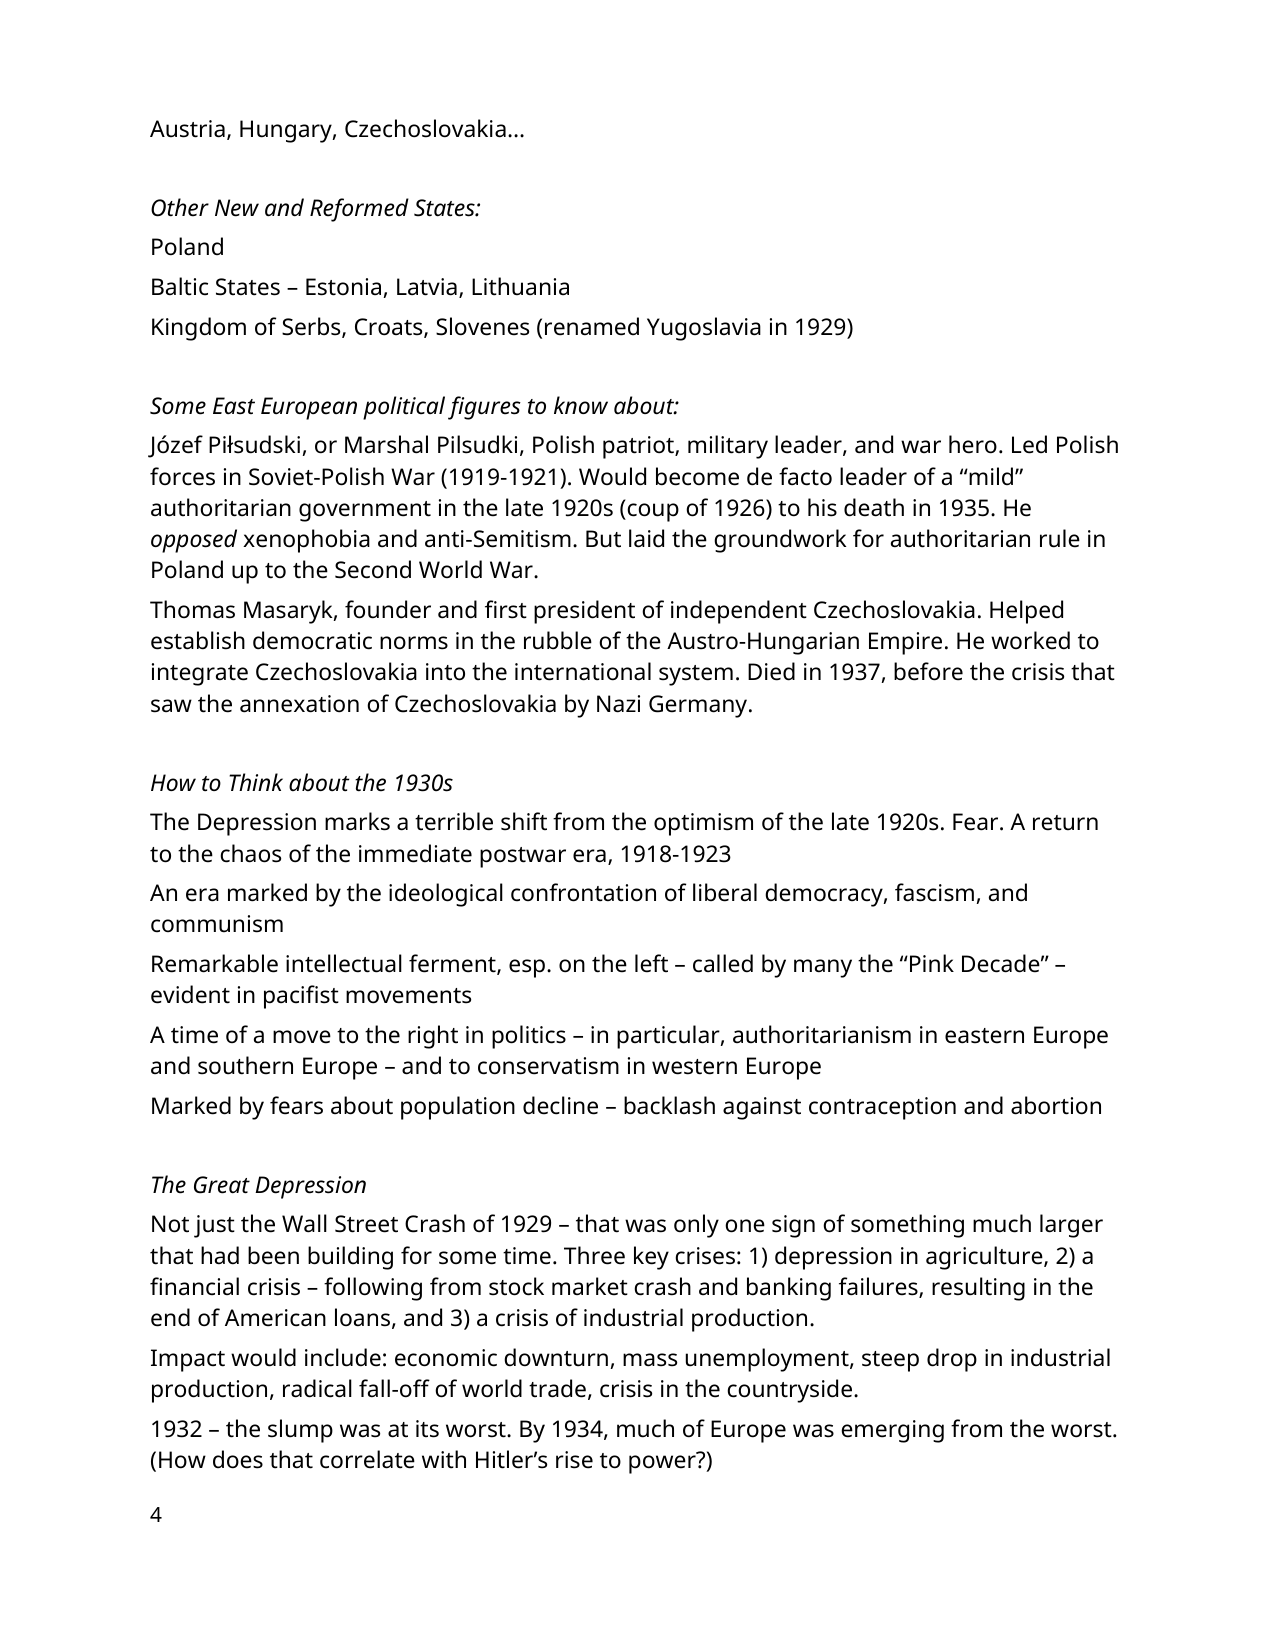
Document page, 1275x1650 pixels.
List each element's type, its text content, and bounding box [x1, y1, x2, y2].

text Kingdom of Serbs, Croats, Slovenes (renamed Yugoslavia in 1929) [150, 310, 1125, 342]
text The Depression marks a terrible shift from the optimism of the late 1920s. Fear. A return to the chaos of the immediate postwar era, 1918-1923 [150, 806, 1125, 869]
text The Great Depression [150, 1169, 1125, 1200]
text Austria, Hungary, Czechoslovakia… [150, 112, 1125, 144]
text Baltic States – Estonia, Latvia, Lithuania [150, 271, 1125, 302]
text How to Think about the 1930s [150, 767, 1125, 798]
text Remarkable intellectual ferment, esp. on the left – called by many the “Pink Decade” – evident in pacifist movements [150, 948, 1125, 1010]
text Impact would include: economic downturn, mass unemployment, steep drop in industrial production, radical fall-off of world trade, crisis in the countryside. [150, 1342, 1125, 1404]
text A time of a move to the right in politics – in particular, authoritarianism in eastern Europe and southern Europe – and to conservatism in western Europe [150, 1019, 1125, 1081]
text Some East European political figures to know about: [150, 389, 1125, 421]
text 1932 – the slump was at its worst. By 1934, much of Europe was emerging from the worst. (How does that correlate with Hitler’s rise to power?) [150, 1412, 1125, 1475]
text Thomas Masaryk, founder and first president of independent Czechoslovakia. Helped establish democratic norms in the rubble of the Austro-Hungarian Empire. He worked to integrate Czechoslovakia into the international system. Died in 1937, before the crisis that saw the annexation of Czechoslovakia by Nazi Germany. [150, 594, 1125, 719]
text Other New and Reformed States: [150, 192, 1125, 223]
text Not just the Wall Street Crash of 1929 – that was only one sign of something much larger that had been building for some time. Three key crises: 1) depression in agriculture, 2) a financial crisis – following from stock market crash and banking failures, resulting in the end of American loans, and 3) a crisis of industrial production. [150, 1208, 1125, 1333]
text Józef Piłsudski, or Marshal Pilsudki, Polish patriot, military leader, and war hero. Led Polish forces in Soviet-Polish War (1919-1921). Would become de facto leader of a “mild” authoritarian government in the late 1920s (coup of 1926) to his death in 1935. He opposed xenophobia and anti-Semitism. But laid the groundwork for authoritarian rule in Poland up to the Second World War. [150, 429, 1125, 585]
text Poland [150, 231, 1125, 262]
text An era marked by the ideological confrontation of liberal democracy, fascism, and communism [150, 877, 1125, 939]
text Marked by fears about population decline – backlash against contraception and abortion [150, 1089, 1125, 1121]
